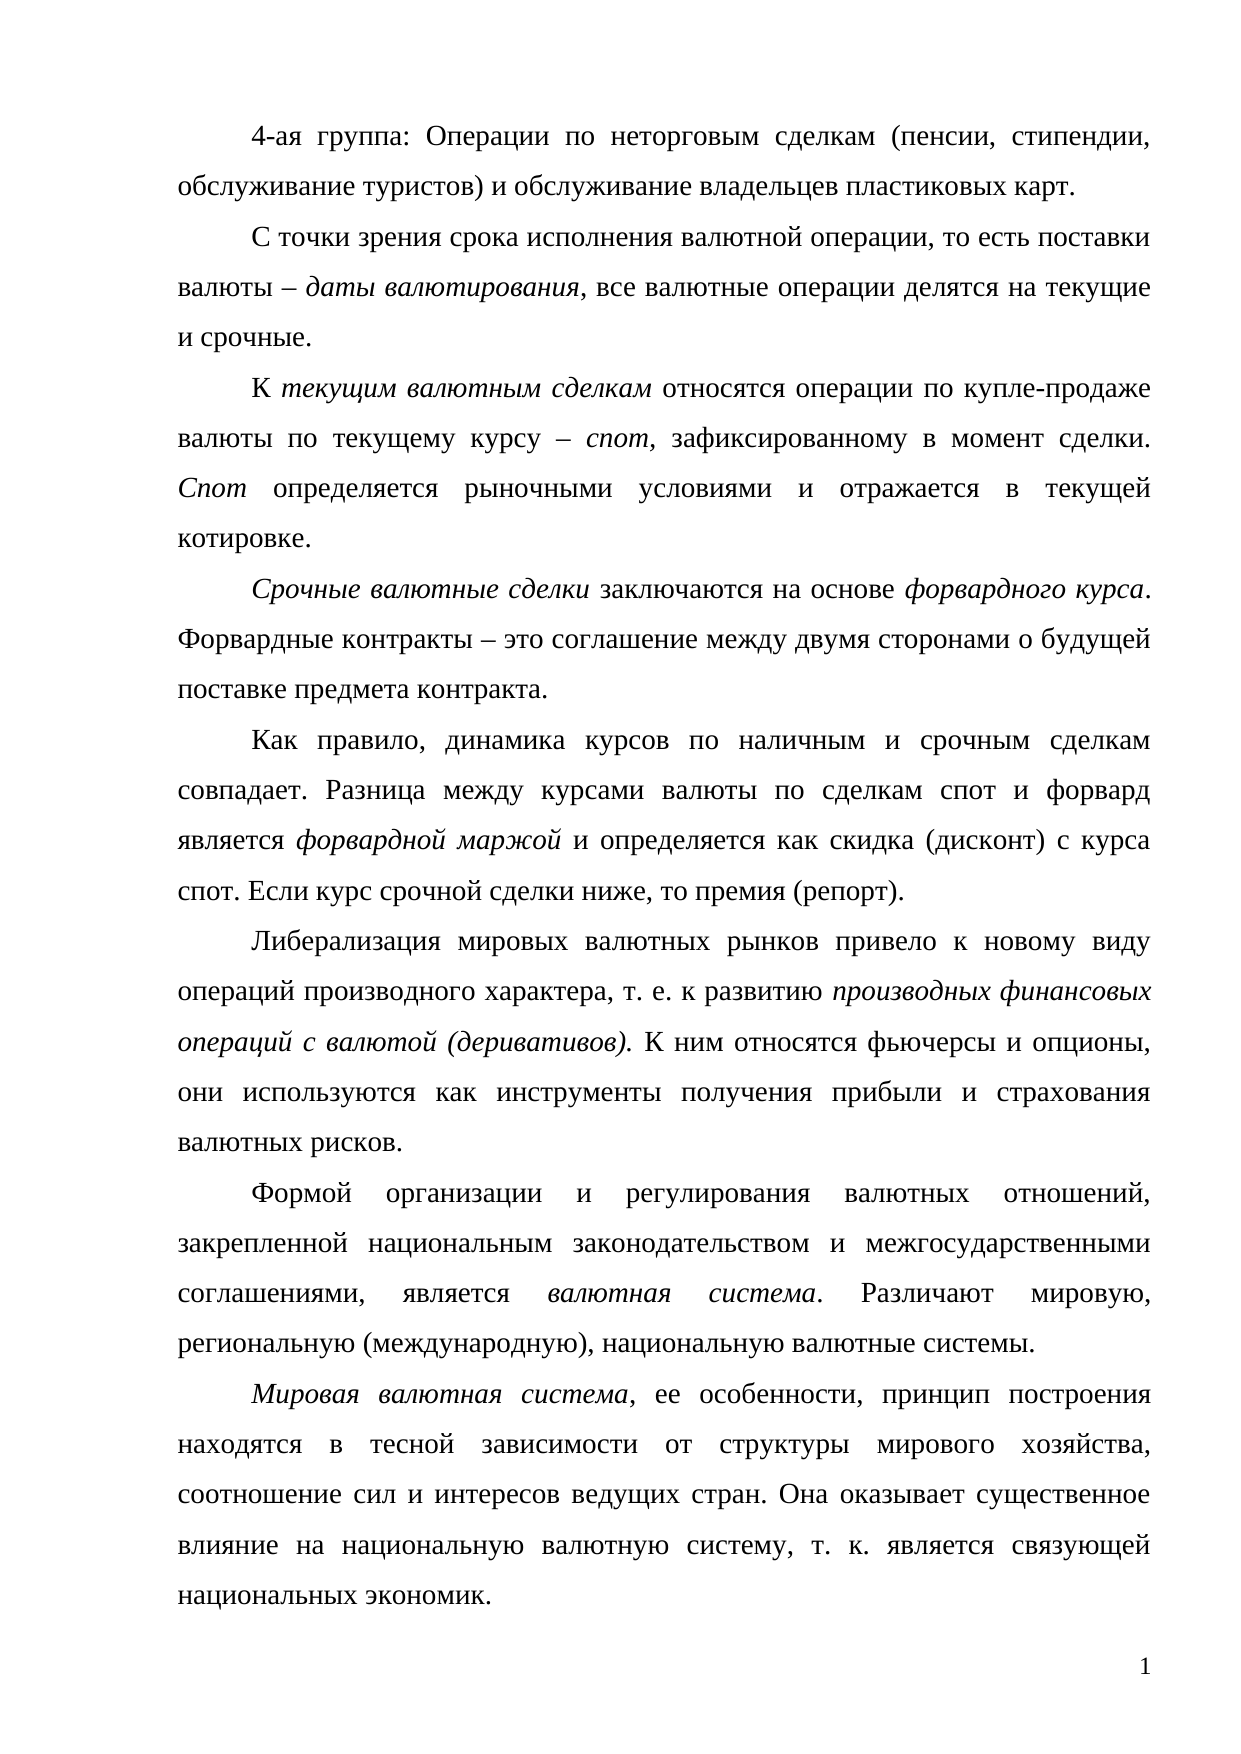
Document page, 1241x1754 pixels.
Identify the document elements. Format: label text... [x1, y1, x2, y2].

text Формой организации и регулирования валютных отношений, закрепленной национальным законодательством и межгосударственными соглашениями, является валютная система. Различают мировую, региональную (международную), национальную валютные системы. [177, 1175, 1152, 1359]
text К текущим валютным сделкам относятся операции по купле-продаже валюты по текущему курсу – спот, зафиксированному в момент сделки. Спот определяется рыночными условиями и отражается в текущей котировке. [177, 370, 1152, 554]
text 4-ая группа: Операции по неторговым сделкам (пенсии, стипендии, обслуживание туристов) и обслуживание владельцев пластиковых карт. [177, 118, 1152, 202]
text Срочные валютные сделки заключаются на основе форвардного курса. Форвардные контракты – это соглашение между двумя сторонами о будущей поставке предмета контракта. [177, 571, 1152, 705]
text Либерализация мировых валютных рынков привело к новому виду операций производного характера, т. е. к развитию производных финансовых операций с валютой (деривативов). К ним относятся фьючерсы и опционы, они используются как инструменты получения прибыли и страхования валютных рисков. [177, 923, 1152, 1158]
text С точки зрения срока исполнения валютной операции, то есть поставки валюты – даты валютирования, все валютные операции делятся на текущие и срочные. [177, 219, 1152, 353]
text Мировая валютная система, ее особенности, принцип построения находятся в тесной зависимости от структуры мирового хозяйства, соотношение сил и интересов ведущих стран. Она оказывает существенное влияние на национальную валютную систему, т. к. является связующей национальных экономик. [177, 1376, 1152, 1611]
text Как правило, динамика курсов по наличным и срочным сделкам совпадает. Разница между курсами валюты по сделкам спот и форвард является форвардной маржой и определяется как скидка (дисконт) с курса спот. Если курс срочной сделки ниже, то премия (репорт). [177, 722, 1152, 906]
